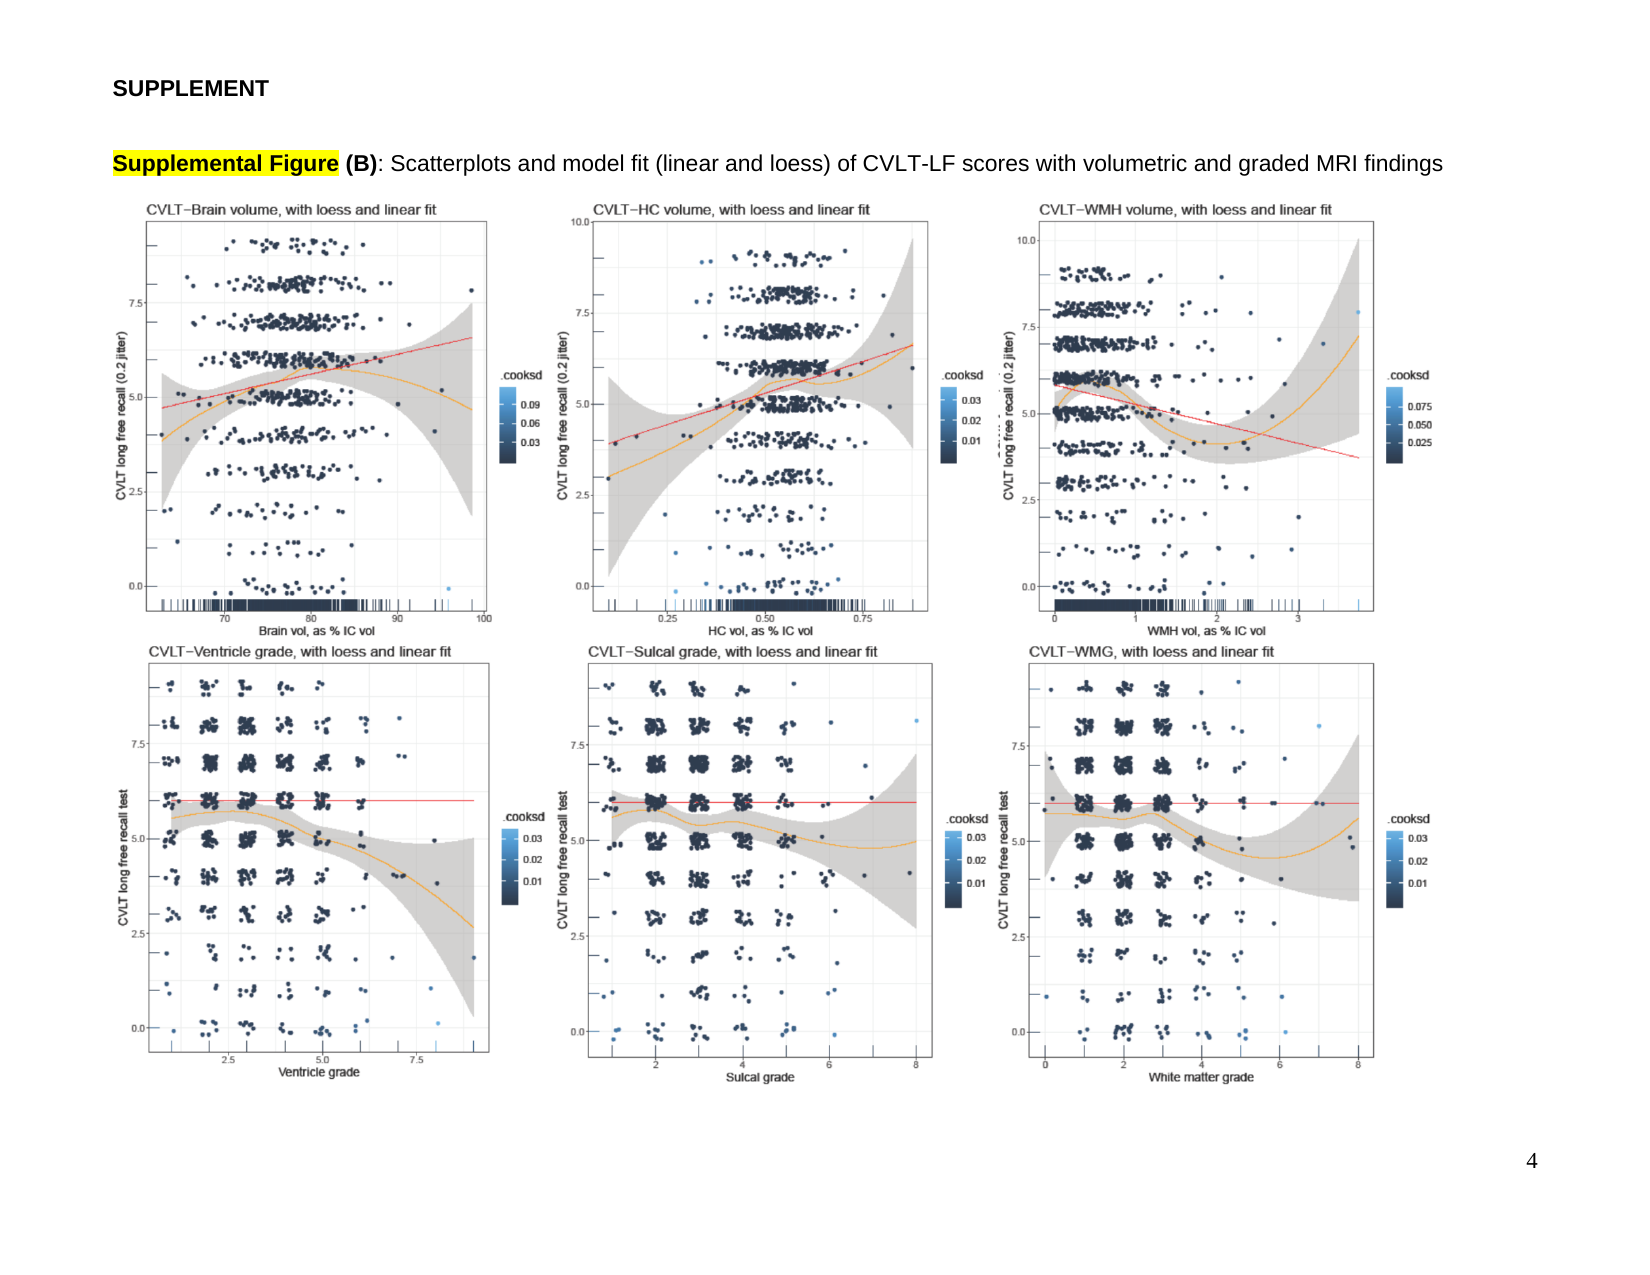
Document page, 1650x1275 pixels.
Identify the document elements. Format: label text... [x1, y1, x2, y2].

text Supplemental Figure (B): Scatterplots and model fit (linear and loess) of CVLT-LF scores with volumetric and graded MRI findings [339, 150, 1537, 176]
picture [112, 201, 1453, 1120]
